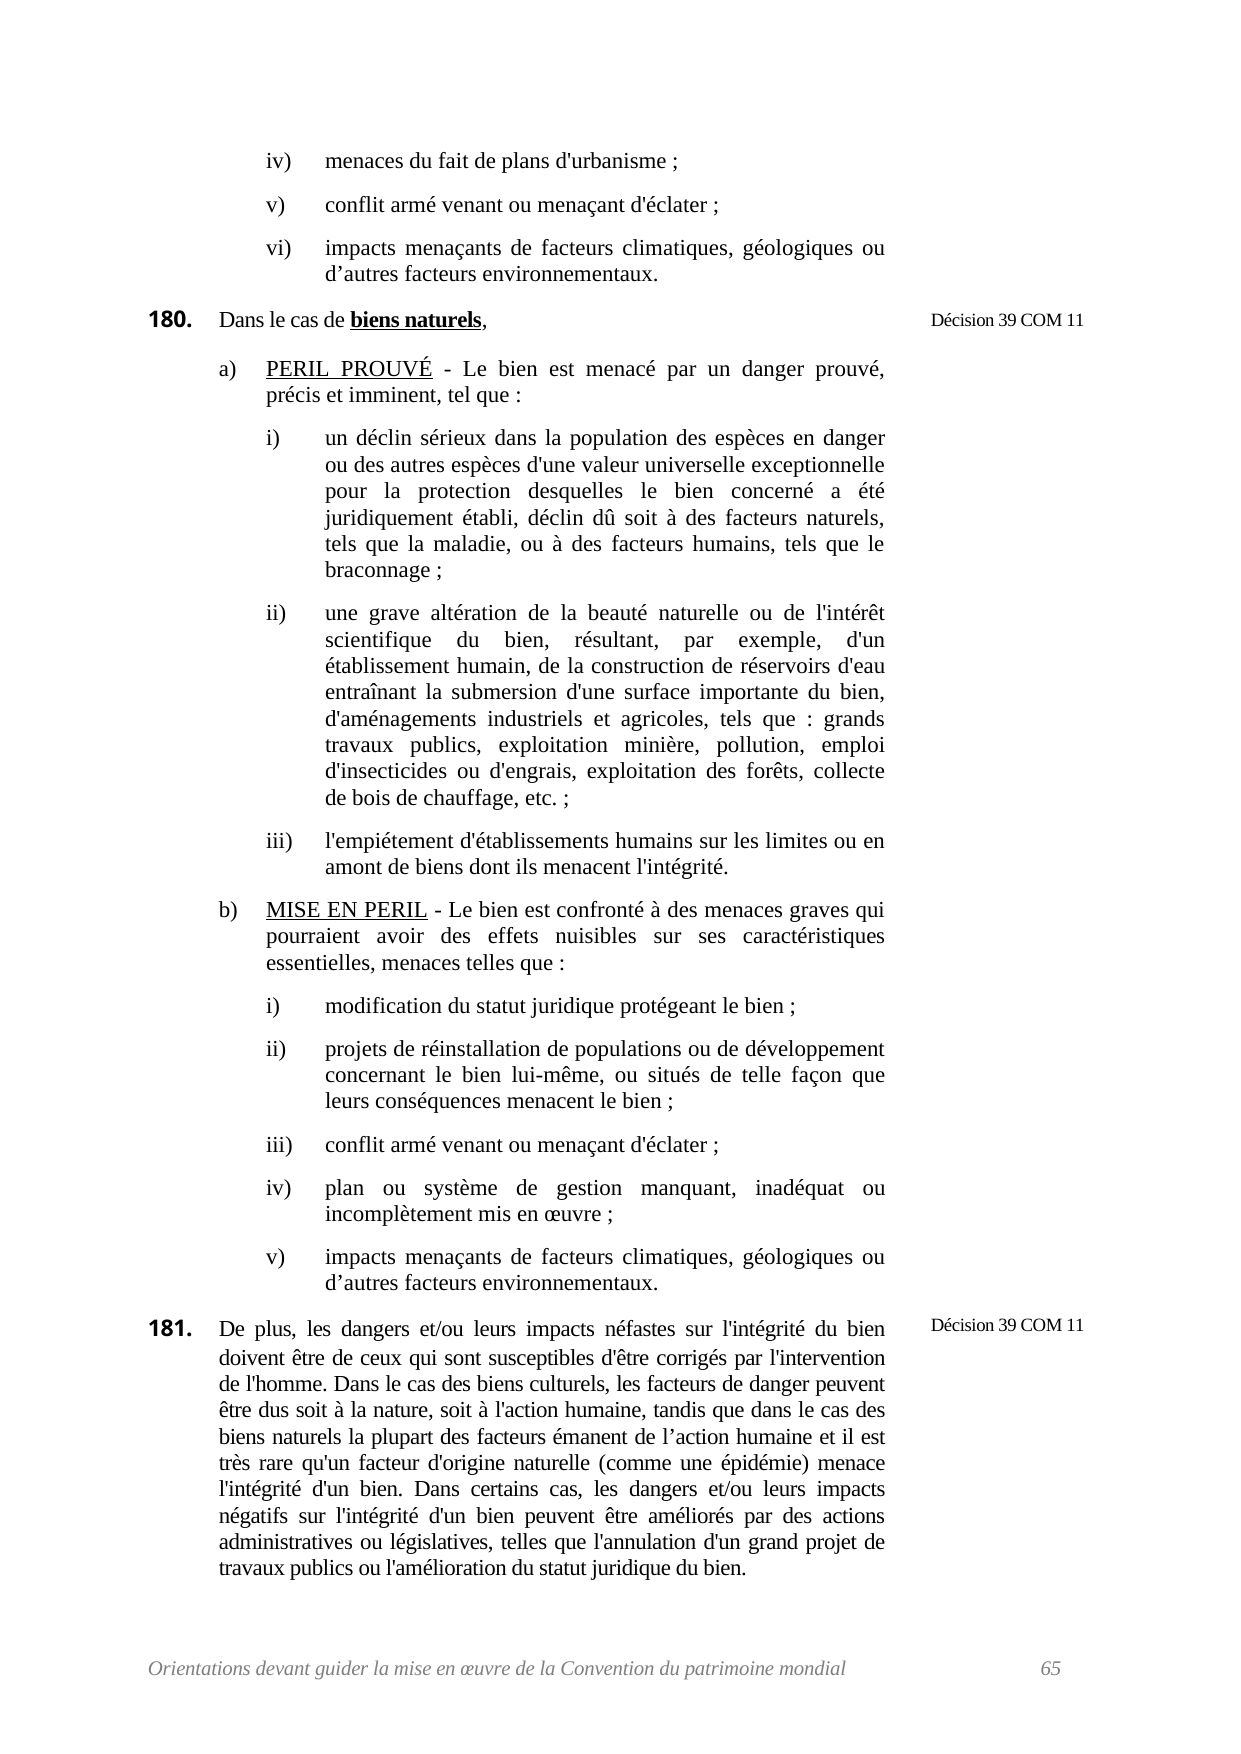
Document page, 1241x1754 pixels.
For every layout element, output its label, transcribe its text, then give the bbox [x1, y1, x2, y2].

list projets de réinstallation de populations ou de développement concernant le bien lui-même, ou situés de telle façon que leurs conséquences menacent le bien ; [266, 1035, 886, 1114]
list menaces du fait de plans d'urbanisme ; [266, 148, 886, 174]
text De plus, les dangers et/ou leurs impacts néfastes sur l'intégrité du bien doivent être de ceux qui sont susceptibles d'être corrigés par l'intervention de l'homme. Dans le cas des biens culturels, les facteurs de danger peuvent être dus soit à la nature, soit à l'action humaine, tandis que dans le cas des biens naturels la plupart des facteurs émanent de l’action humaine et il est très rare qu'un facteur d'origine naturelle (comme une épidémie) menace l'intégrité d'un bien. Dans certains cas, les dangers et/ou leurs impacts négatifs sur l'intégrité d'un bien peuvent être améliorés par des actions administratives ou législatives, telles que l'annulation d'un grand projet de travaux publics ou l'amélioration du statut juridique du bien. [148, 1312, 886, 1581]
list conflit armé venant ou menaçant d'éclater ; [266, 1131, 886, 1157]
text Dans le cas de biens naturels, [148, 303, 886, 334]
list PERIL PROUVÉ - Le bien est menacé par un danger prouvé, précis et imminent, tel que : [218, 355, 886, 408]
list plan ou système de gestion manquant, inadéquat ou incomplètement mis en œuvre ; [266, 1174, 886, 1226]
list un déclin sérieux dans la population des espèces en danger ou des autres espèces d'une valeur universelle exceptionnelle pour la protection desquelles le bien concerné a été juridiquement établi, déclin dû soit à des facteurs naturels, tels que la maladie, ou à des facteurs humains, tels que le braconnage ; [266, 424, 886, 583]
list l'empiétement d'établissements humains sur les limites ou en amont de biens dont ils menacent l'intégrité. [266, 827, 886, 879]
list impacts menaçants de facteurs climatiques, géologiques ou d’autres facteurs environnementaux. [266, 1243, 886, 1296]
list MISE EN PERIL - Le bien est confronté à des menaces graves qui pourraient avoir des effets nuisibles sur ses caractéristiques essentielles, menaces telles que : [218, 896, 886, 975]
list une grave altération de la beauté naturelle ou de l'intérêt scientifique du bien, résultant, par exemple, d'un établissement humain, de la construction de réservoirs d'eau entraînant la submersion d'une surface importante du bien, d'aménagements industriels et agricoles, tels que : grands travaux publics, exploitation minière, pollution, emploi d'insecticides ou d'engrais, exploitation des forêts, collecte de bois de chauffage, etc. ; [266, 599, 886, 810]
list impacts menaçants de facteurs climatiques, géologiques ou d’autres facteurs environnementaux. [266, 234, 886, 286]
list conflit armé venant ou menaçant d'éclater ; [266, 191, 886, 217]
list modification du statut juridique protégeant le bien ; [266, 992, 886, 1018]
